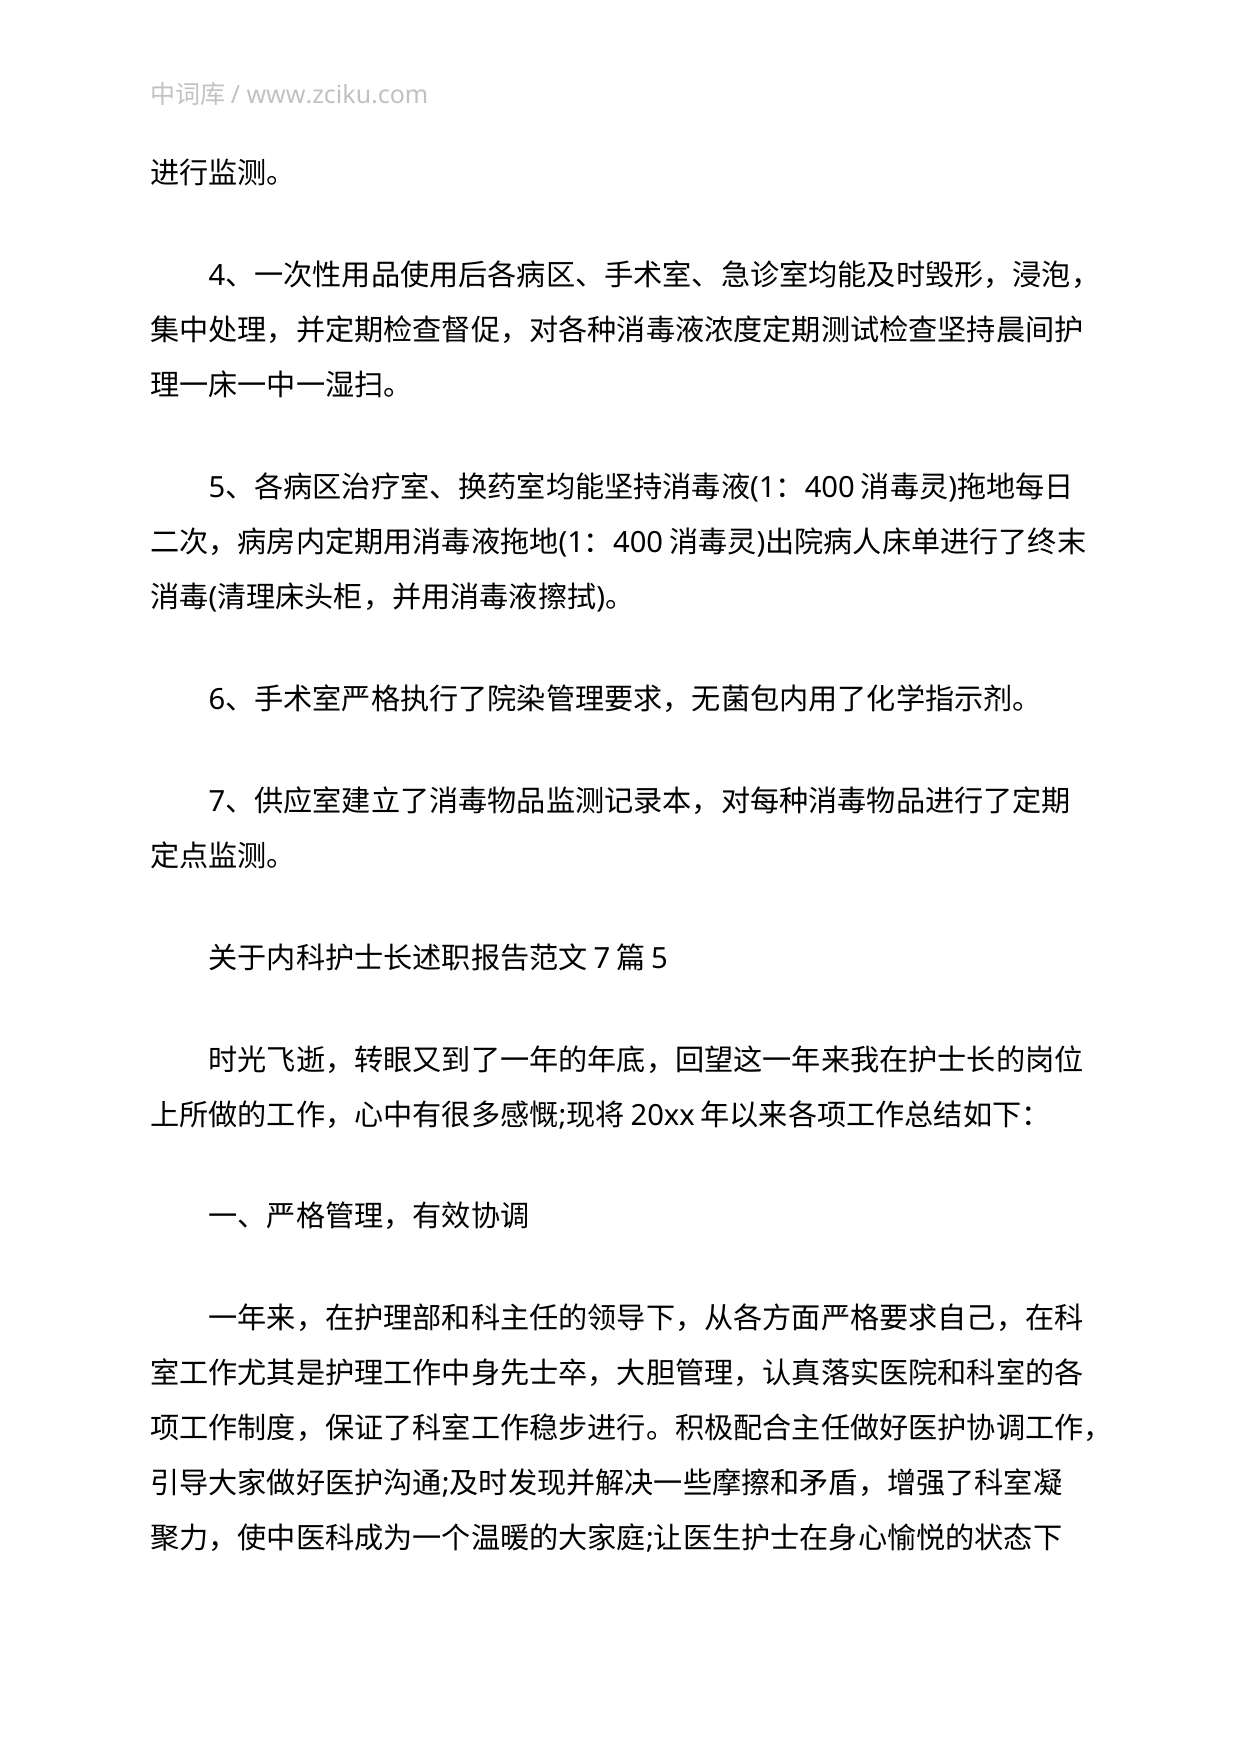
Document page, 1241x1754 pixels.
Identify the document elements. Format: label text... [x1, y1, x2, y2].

text 一、严格管理，有效协调 [150, 1193, 1090, 1235]
text 时光飞逝，转眼又到了一年的年底，回望这一年来我在护士长的岗位上所做的工作，心中有很多感慨;现将20xx年以来各项工作总结如下： [150, 1036, 1090, 1133]
text 5、各病区治疗室、换药室均能坚持消毒液(1：400消毒灵)拖地每日二次，病房内定期用消毒液拖地(1：400消毒灵)出院病人床单进行了终末消毒(清理床头柜，并用消毒液擦拭)。 [150, 463, 1090, 616]
text 7、供应室建立了消毒物品监测记录本，对每种消毒物品进行了定期定点监测。 [150, 777, 1090, 875]
text 6、手术室严格执行了院染管理要求，无菌包内用了化学指示剂。 [150, 675, 1090, 718]
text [150, 150, 1090, 192]
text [150, 1295, 1090, 1557]
text 4、一次性用品使用后各病区、手术室、急诊室均能及时毁形，浸泡，集中处理，并定期检查督促，对各种消毒液浓度定期测试检查坚持晨间护理一床一中一湿扫。 [150, 252, 1090, 404]
text 关于内科护士长述职报告范文7篇5 [150, 934, 1090, 977]
